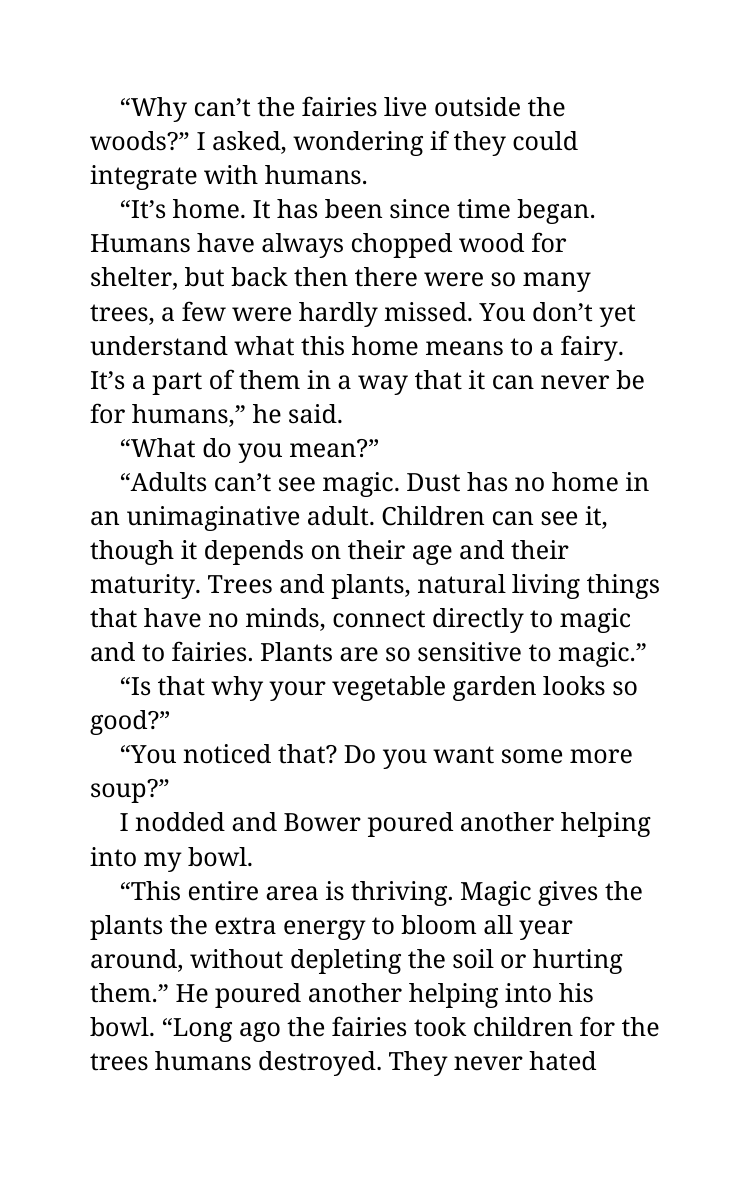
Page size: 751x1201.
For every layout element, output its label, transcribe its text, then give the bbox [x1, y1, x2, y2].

text “Is that why your vegetable garden looks so good?” [90, 669, 660, 737]
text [90, 873, 660, 1078]
text “You noticed that? Do you want some more soup?” [90, 737, 660, 805]
text “Adults can’t see magic. Dust has no home in an unimaginative adult. Children can see it, though it depends on their age and their maturity. Trees and plants, natural living things that have no minds, connect directly to magic and to fairies. Plants are so sensitive to magic.” [90, 464, 660, 669]
text “It’s home. It has been since time began. Humans have always chopped wood for shelter, but back then there were so many trees, a few were hardly missed. You don’t yet understand what this home means to a fairy. It’s a part of them in a way that it can never be for humans,” he said. [90, 192, 660, 430]
text I nodded and Bower poured another helping into my bowl. [90, 805, 660, 873]
text “What do you mean?” [90, 430, 660, 464]
text “Why can’t the fairies live outside the woods?” I asked, wondering if they could integrate with humans. [90, 90, 660, 192]
